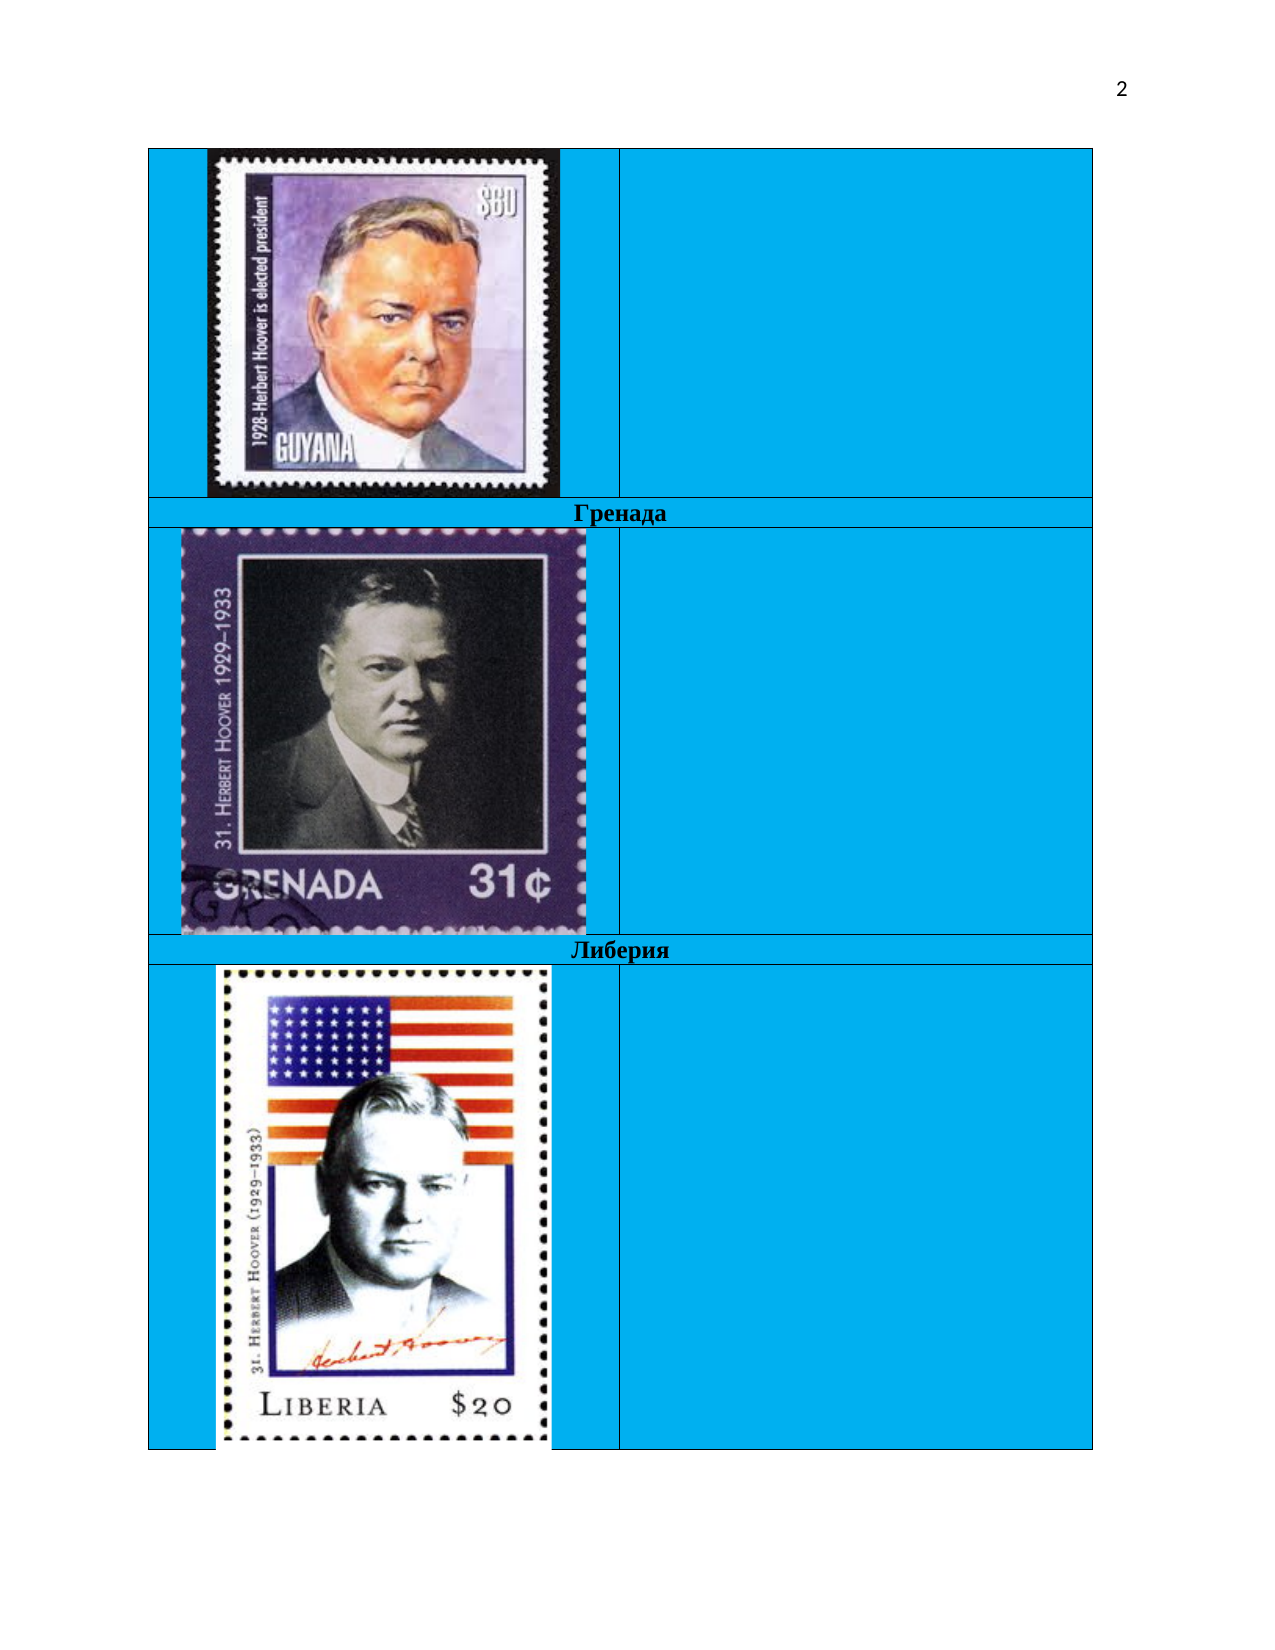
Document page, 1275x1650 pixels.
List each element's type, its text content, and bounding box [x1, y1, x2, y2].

picture [216, 965, 551, 1450]
table_cell [620, 149, 1092, 497]
picture [208, 148, 559, 497]
table_cell [149, 149, 207, 497]
table_cell [587, 528, 619, 934]
table_cell [149, 528, 181, 934]
table_cell Либерия [149, 935, 1092, 964]
table_cell [149, 965, 215, 1449]
table_cell [620, 965, 1092, 1449]
table_cell [620, 528, 1092, 934]
table_cell [552, 965, 619, 1449]
table_cell [561, 149, 619, 497]
picture [182, 528, 586, 934]
table_cell Гренада [149, 498, 1092, 527]
